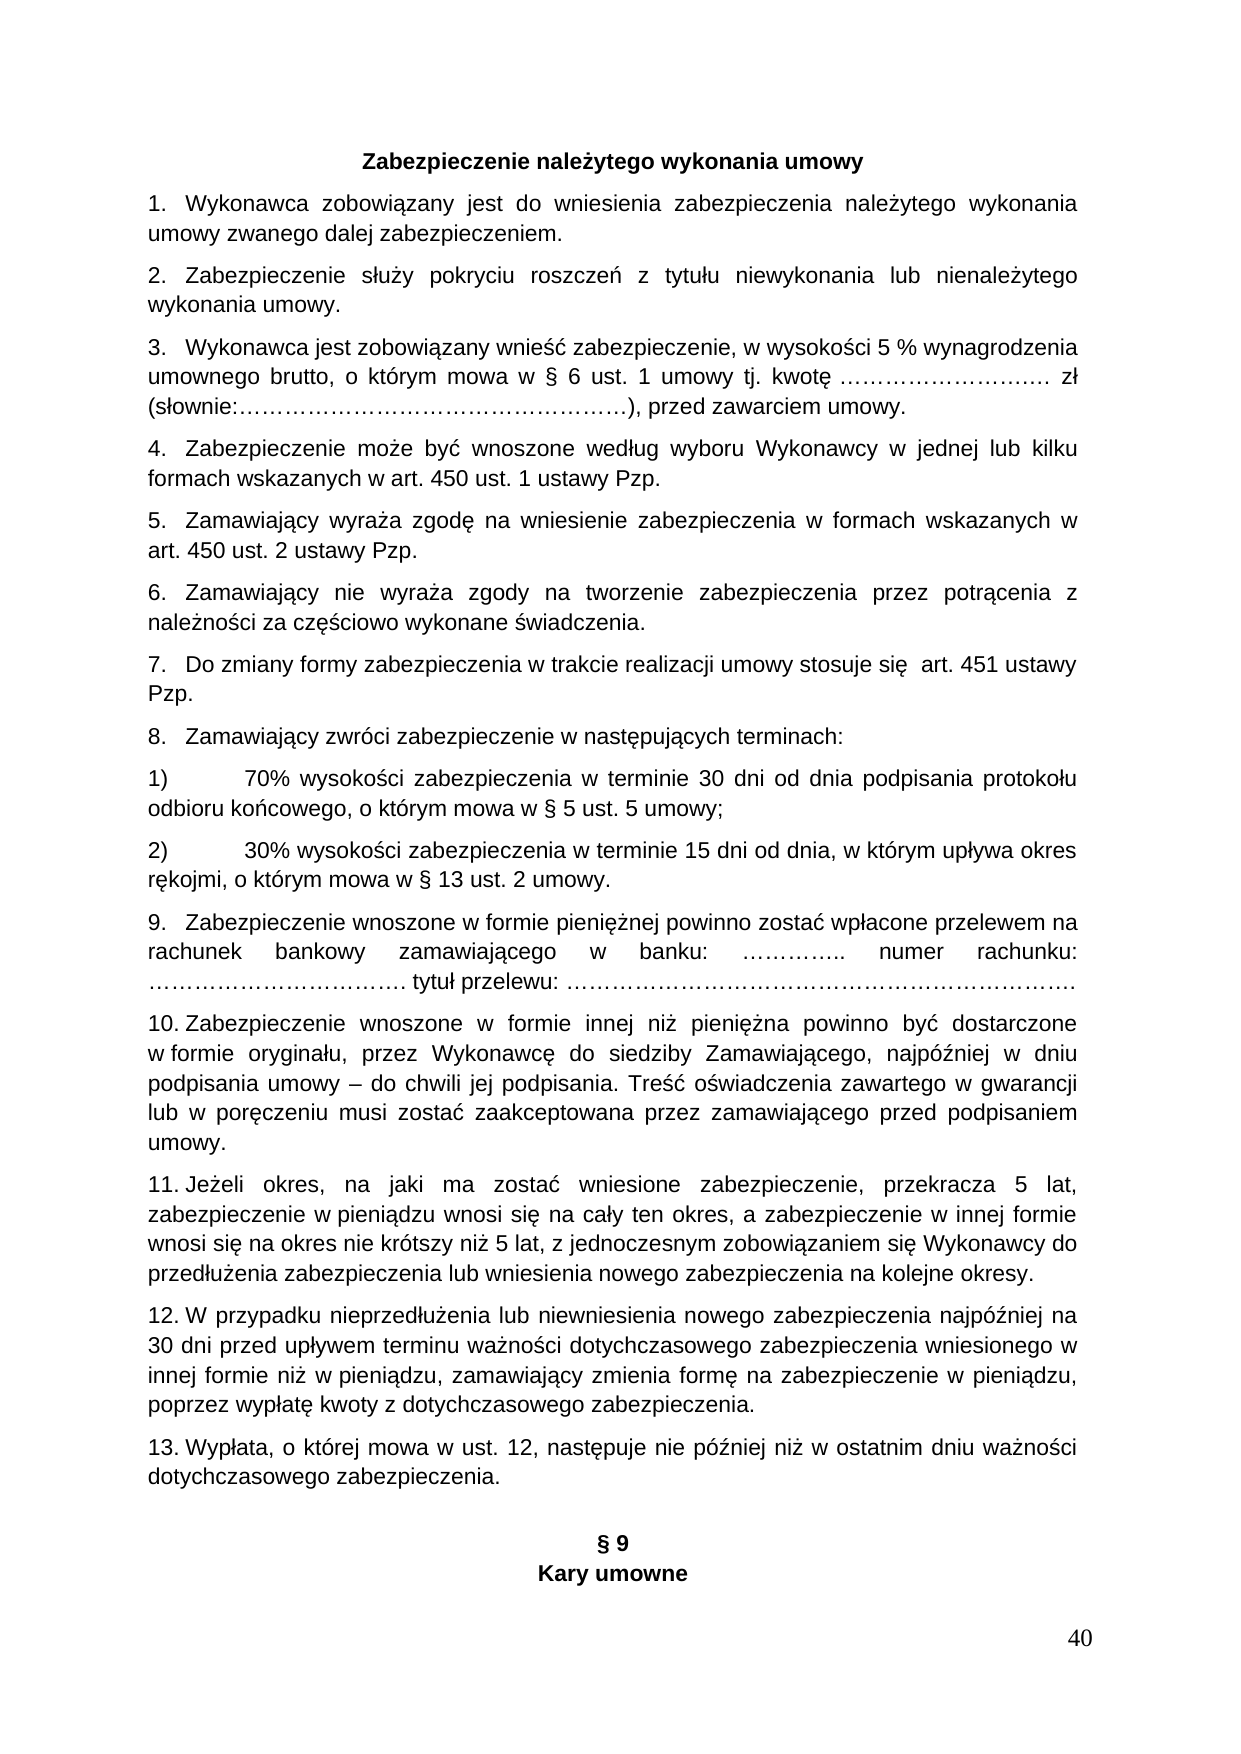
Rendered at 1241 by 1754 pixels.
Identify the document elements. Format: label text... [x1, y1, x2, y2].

list Do zmiany formy zabezpieczenia w trakcie realizacji umowy stosuje się art. 451 ustawy Pzp. [148, 651, 1078, 707]
text § 9 [148, 1530, 1078, 1557]
list 30% wysokości zabezpieczenia w terminie 15 dni od dnia, w którym upływa okres rękojmi, o którym mowa w § 13 ust. 2 umowy. [148, 837, 1078, 893]
list Wykonawca jest zobowiązany wnieść zabezpieczenie, w wysokości 5 % wynagrodzenia umownego brutto, o którym mowa w § 6 ust. 1 umowy tj. kwotę …………………….… zł (słownie:……………………………………………), przed zawarciem umowy. [148, 333, 1078, 419]
list Zabezpieczenie może być wnoszone według wyboru Wykonawcy w jednej lub kilku formach wskazanych w art. 450 ust. 1 ustawy Pzp. [148, 435, 1078, 491]
list Wykonawca zobowiązany jest do wniesienia zabezpieczenia należytego wykonania umowy zwanego dalej zabezpieczeniem. [148, 190, 1078, 246]
list Zabezpieczenie służy pokryciu roszczeń z tytułu niewykonania lub nienależytego wykonania umowy. [148, 262, 1078, 318]
list Zamawiający zwróci zabezpieczenie w następujących terminach: [148, 723, 1078, 749]
text Kary umowne [148, 1560, 1078, 1586]
list Zamawiający wyraża zgodę na wniesienie zabezpieczenia w formach wskazanych w art. 450 ust. 2 ustawy Pzp. [148, 507, 1078, 563]
list Zamawiający nie wyraża zgody na tworzenie zabezpieczenia przez potrącenia z należności za częściowo wykonane świadczenia. [148, 579, 1078, 635]
text Zabezpieczenie należytego wykonania umowy [148, 148, 1078, 174]
list 70% wysokości zabezpieczenia w terminie 30 dni od dnia podpisania protokołu odbioru końcowego, o którym mowa w § 5 ust. 5 umowy; [148, 765, 1078, 821]
list Zabezpieczenie wnoszone w formie innej niż pieniężna powinno być dostarczone w formie oryginału, przez Wykonawcę do siedziby Zamawiającego, najpóźniej w dniu podpisania umowy – do chwili jej podpisania. Treść oświadczenia zawartego w gwarancji lub w poręczeniu musi zostać zaakceptowana przez zamawiającego przed podpisaniem umowy. [148, 1010, 1078, 1155]
list Zabezpieczenie wnoszone w formie pieniężnej powinno zostać wpłacone przelewem na rachunek bankowy zamawiającego w banku: ………….. numer rachunku: ……………………………. tytuł przelewu: …………………………………………………………. [148, 908, 1078, 994]
list Wypłata, o której mowa w ust. 12, następuje nie później niż w ostatnim dniu ważności dotychczasowego zabezpieczenia. [148, 1433, 1078, 1489]
list W przypadku nieprzedłużenia lub niewniesienia nowego zabezpieczenia najpóźniej na 30 dni przed upływem terminu ważności dotychczasowego zabezpieczenia wniesionego w innej formie niż w pieniądzu, zamawiający zmienia formę na zabezpieczenie w pieniądzu, poprzez wypłatę kwoty z dotychczasowego zabezpieczenia. [148, 1302, 1078, 1418]
list Jeżeli okres, na jaki ma zostać wniesione zabezpieczenie, przekracza 5 lat, zabezpieczenie w pieniądzu wnosi się na cały ten okres, a zabezpieczenie w innej formie wnosi się na okres nie krótszy niż 5 lat, z jednoczesnym zobowiązaniem się Wykonawcy do przedłużenia zabezpieczenia lub wniesienia nowego zabezpieczenia na kolejne okresy. [148, 1171, 1078, 1286]
